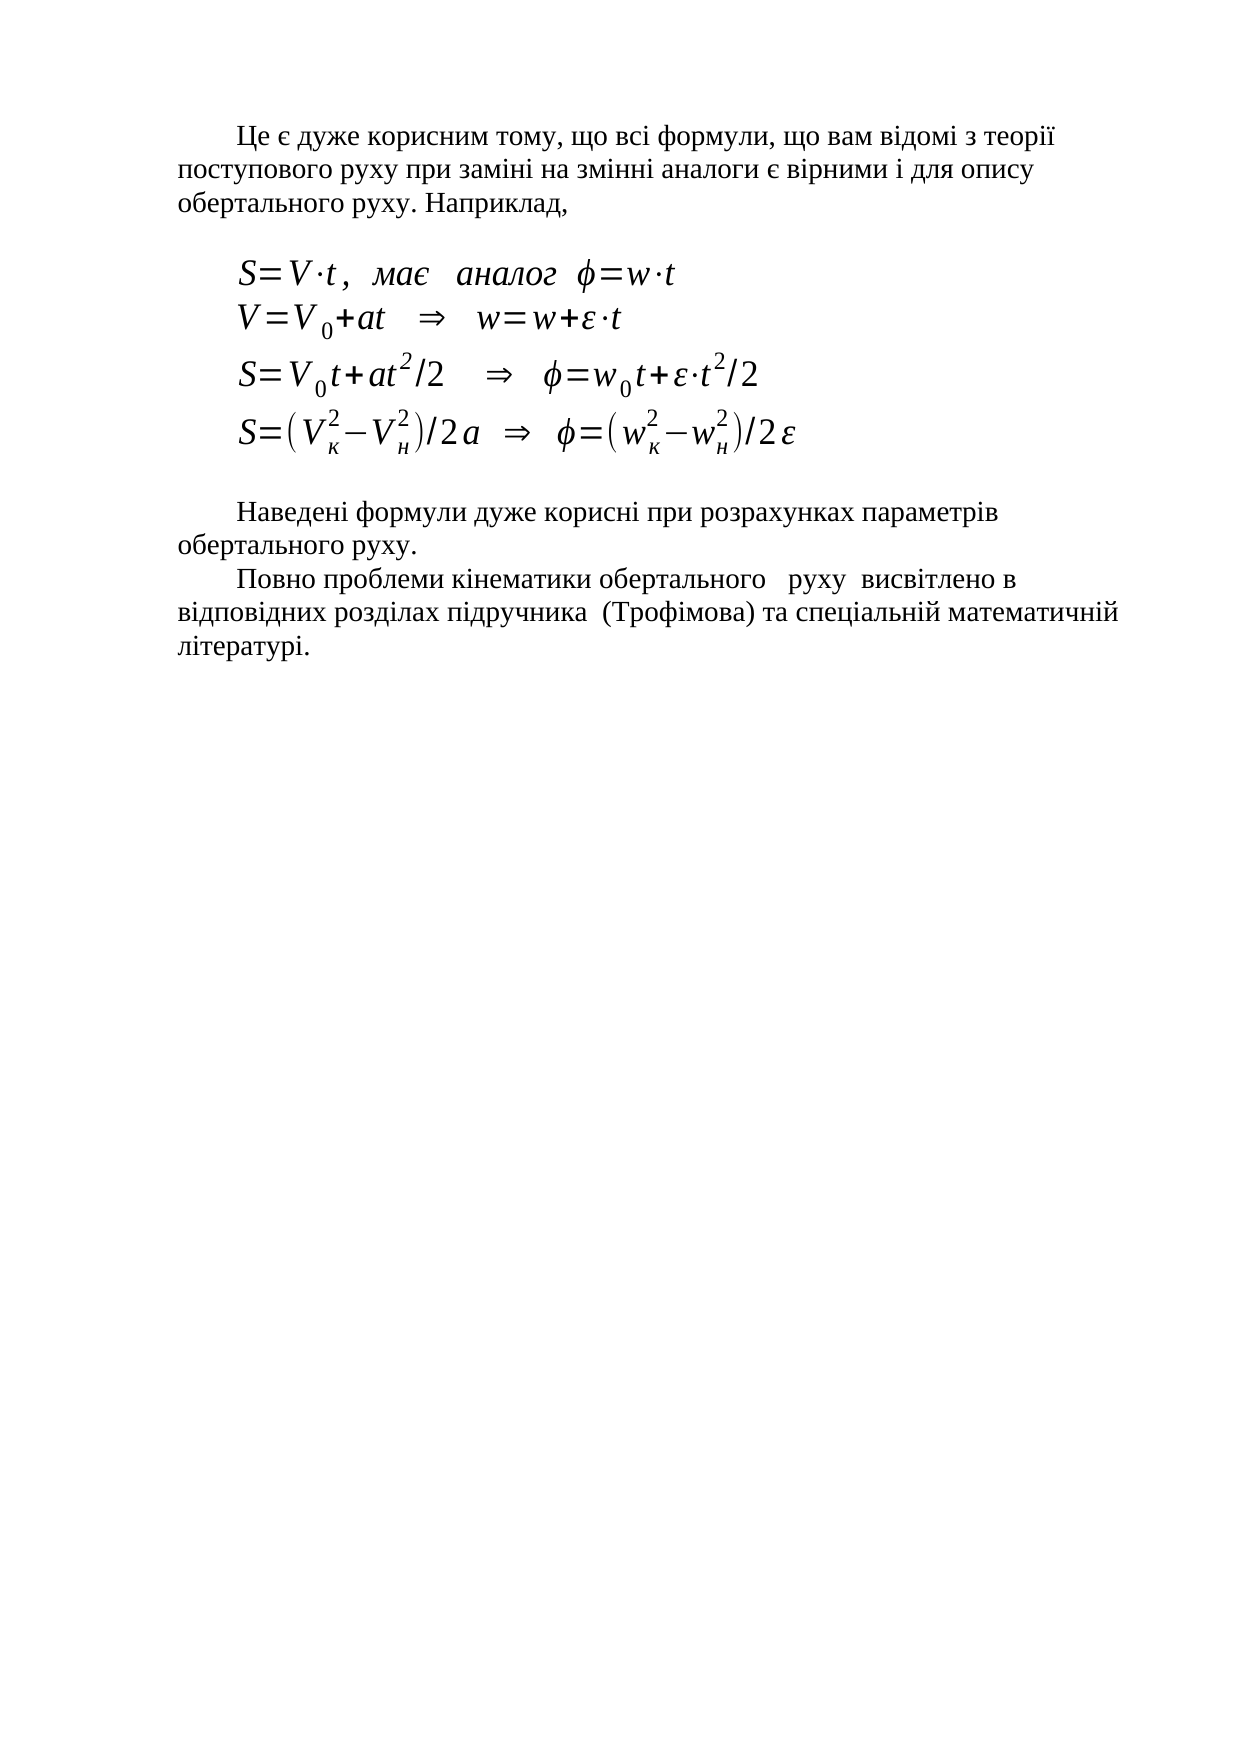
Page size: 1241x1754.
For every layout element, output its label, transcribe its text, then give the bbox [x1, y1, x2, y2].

text Це є дуже корисним тому, що всі формули, що вам відомі з теорії поступового руху при заміні на змінні аналоги є вірними і для опису обертального руху. Наприклад, [177, 118, 1152, 219]
text Повно проблеми кінематики обертального руху висвітлено в відповідних розділах підручника (Трофімова) та спеціальній математичній літературі. [177, 561, 1152, 689]
text Наведені формули дуже корисні при розрахунках параметрів обертального руху. [177, 494, 1152, 561]
